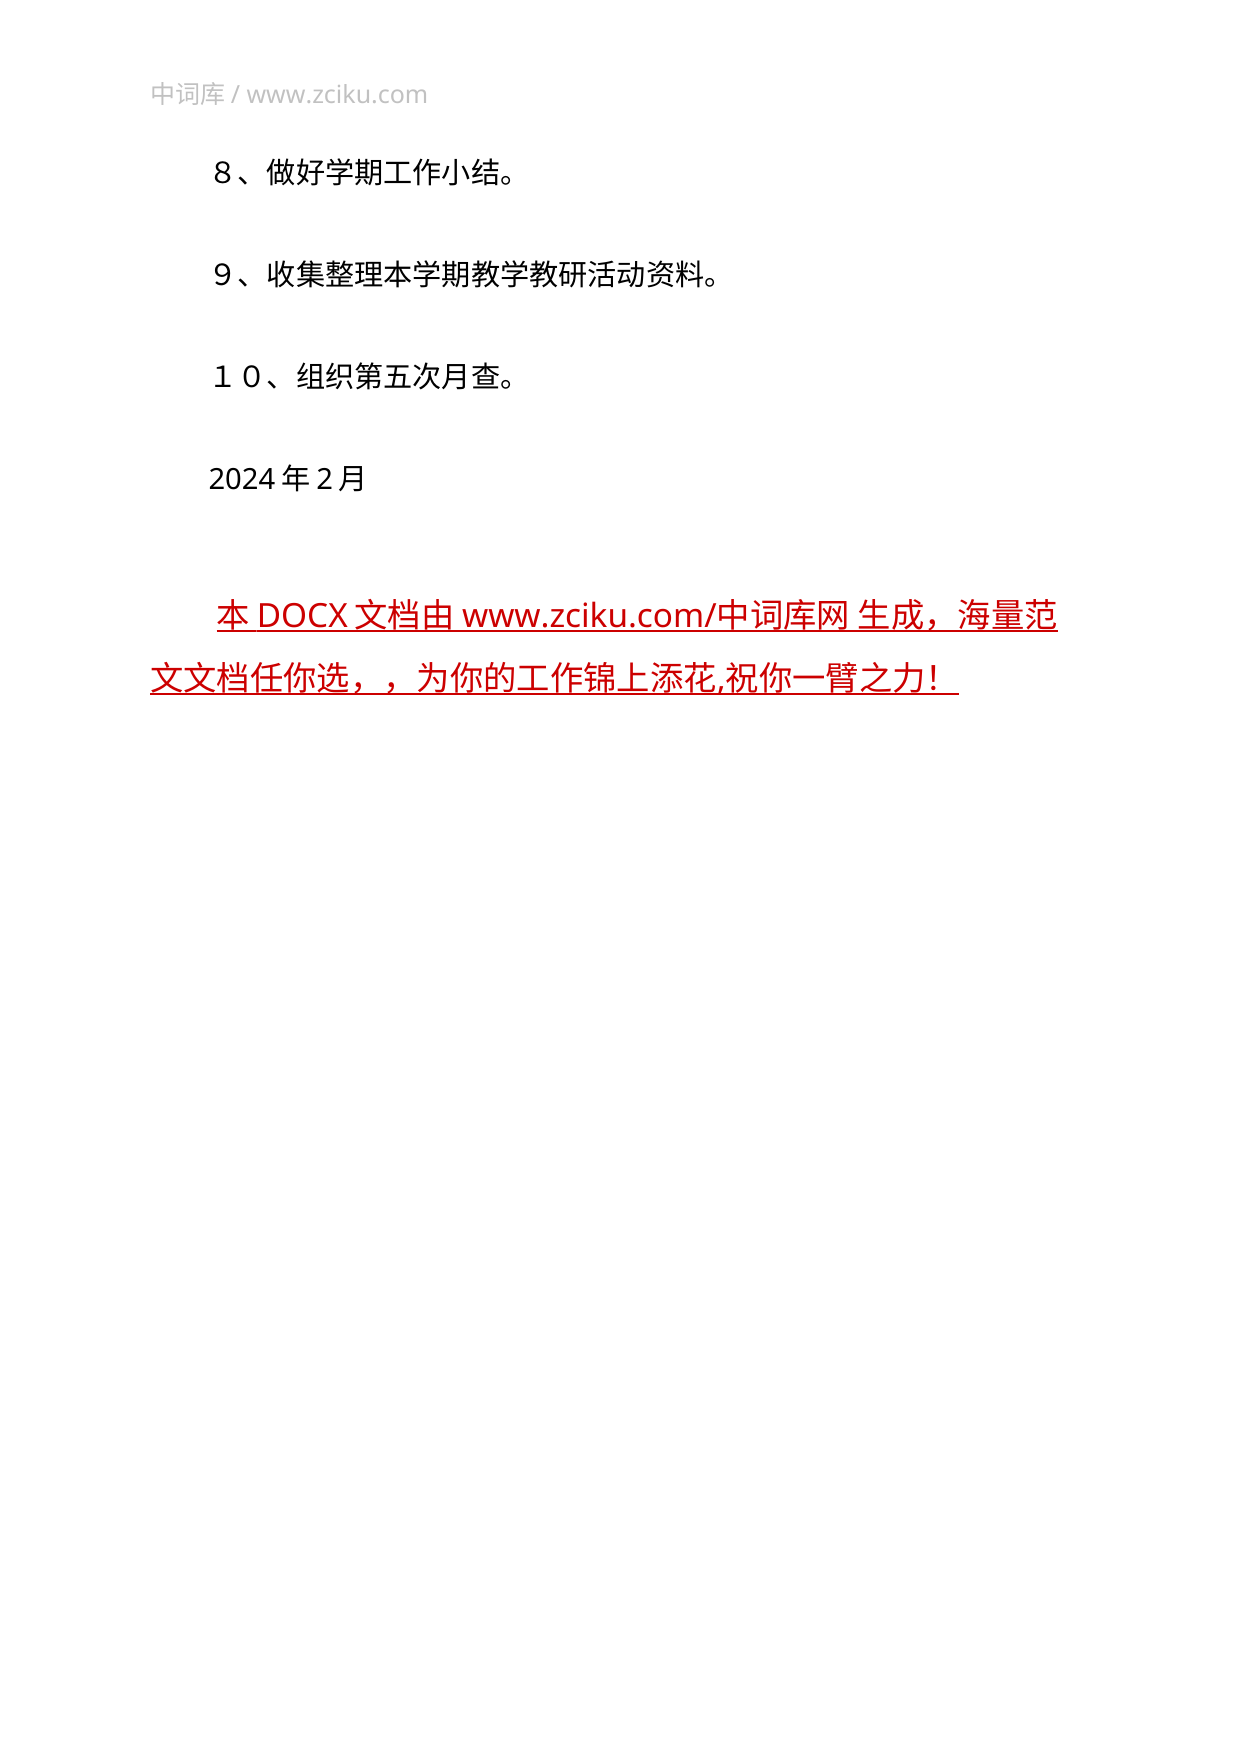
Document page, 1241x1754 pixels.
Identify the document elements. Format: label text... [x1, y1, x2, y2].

text 本DOCX文档由 www.zciku.com/中词库网 生成，海量范文文档任你选，，为你的工作锦上添花,祝你一臂之力！ [150, 588, 1090, 700]
text ８、做好学期工作小结。 [150, 150, 1090, 192]
text 2024年2月 [150, 455, 1090, 498]
text １０、组织第五次月查。 [150, 353, 1090, 396]
text ９、收集整理本学期教学教研活动资料。 [150, 252, 1090, 294]
